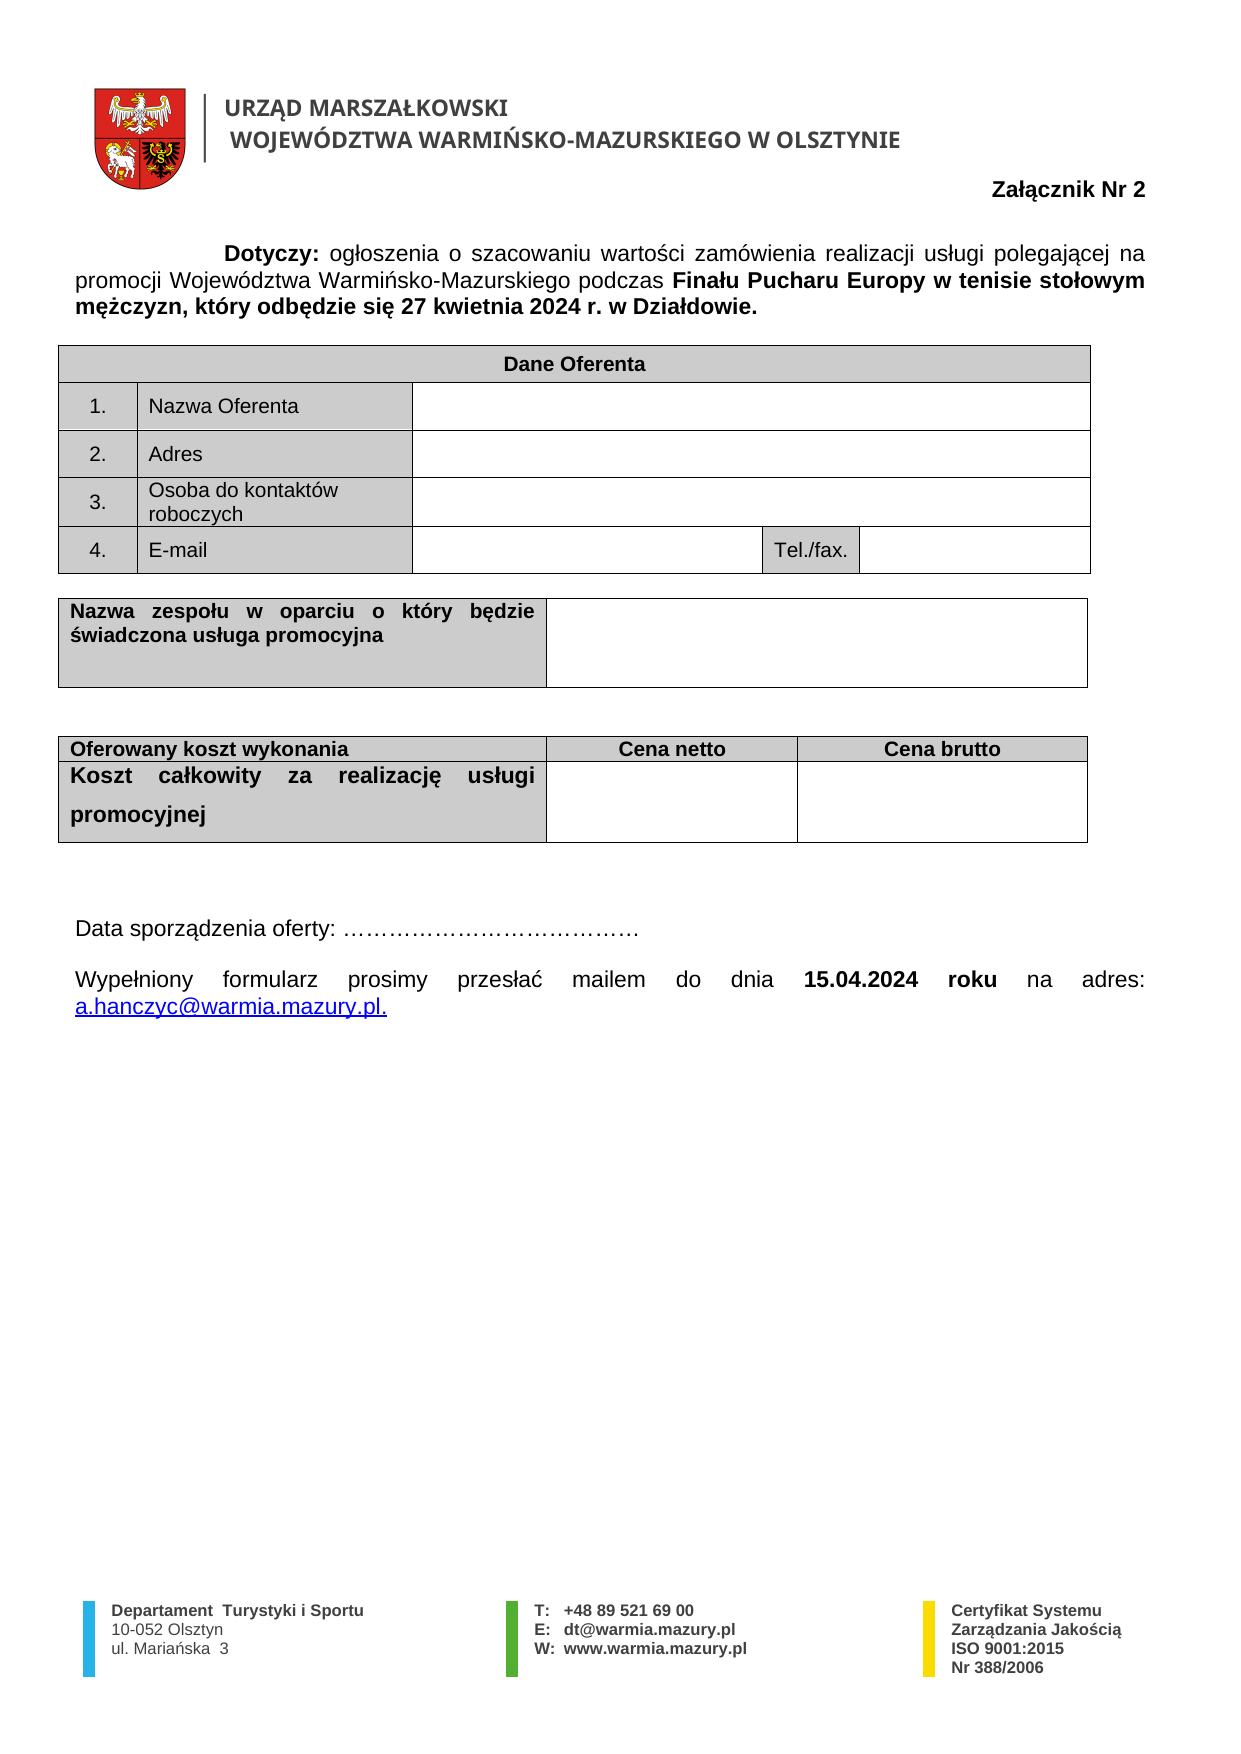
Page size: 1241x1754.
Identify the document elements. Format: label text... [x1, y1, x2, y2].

table_header Cena brutto [798, 737, 1087, 761]
text Data sporządzenia oferty: ………………………………… [75, 915, 1146, 941]
table_cell [860, 527, 1090, 573]
table_cell [413, 527, 762, 573]
table_cell [798, 762, 1087, 842]
table_cell Nazwa Oferenta [138, 383, 412, 429]
text Wypełniony formularz prosimy przesłać mailem do dnia 15.04.2024 roku na adres: a.hanczyc@warmia.mazury.pl. [75, 966, 1146, 1019]
table_header Nazwa zespołu w oparciu o który będzie świadczona usługa promocyjna [59, 599, 546, 687]
table_header Cena netto [547, 737, 797, 761]
table_cell E-mail [138, 527, 412, 573]
table_cell Adres [138, 431, 412, 477]
table_cell [547, 762, 797, 842]
table_cell Osoba do kontaktów roboczych [138, 478, 412, 526]
table_cell 2. [59, 431, 137, 477]
table_cell [413, 383, 1090, 429]
table_cell 3. [59, 478, 137, 526]
table_cell 1. [59, 383, 137, 429]
table_cell 4. [59, 527, 137, 573]
text Załącznik Nr 2 [112, 176, 1146, 202]
table_cell Koszt całkowity za realizację usługi promocyjnej [59, 762, 546, 842]
table_cell [413, 478, 1090, 526]
table_header [547, 599, 1087, 687]
table_header Dane Oferenta [59, 346, 1090, 382]
text Dotyczy: ogłoszenia o szacowaniu wartości zamówienia realizacji usługi polegającej na promocji Województwa Warmińsko-Mazurskiego podczas Finału Pucharu Europy w tenisie stołowym mężczyzn, który odbędzie się 27 kwietnia 2024 r. w Działdowie. [75, 240, 1146, 319]
table_cell Tel./fax. [763, 527, 859, 573]
picture [0, 0, 224, 207]
table_cell [413, 431, 1090, 477]
table_header Oferowany koszt wykonania [59, 737, 546, 761]
